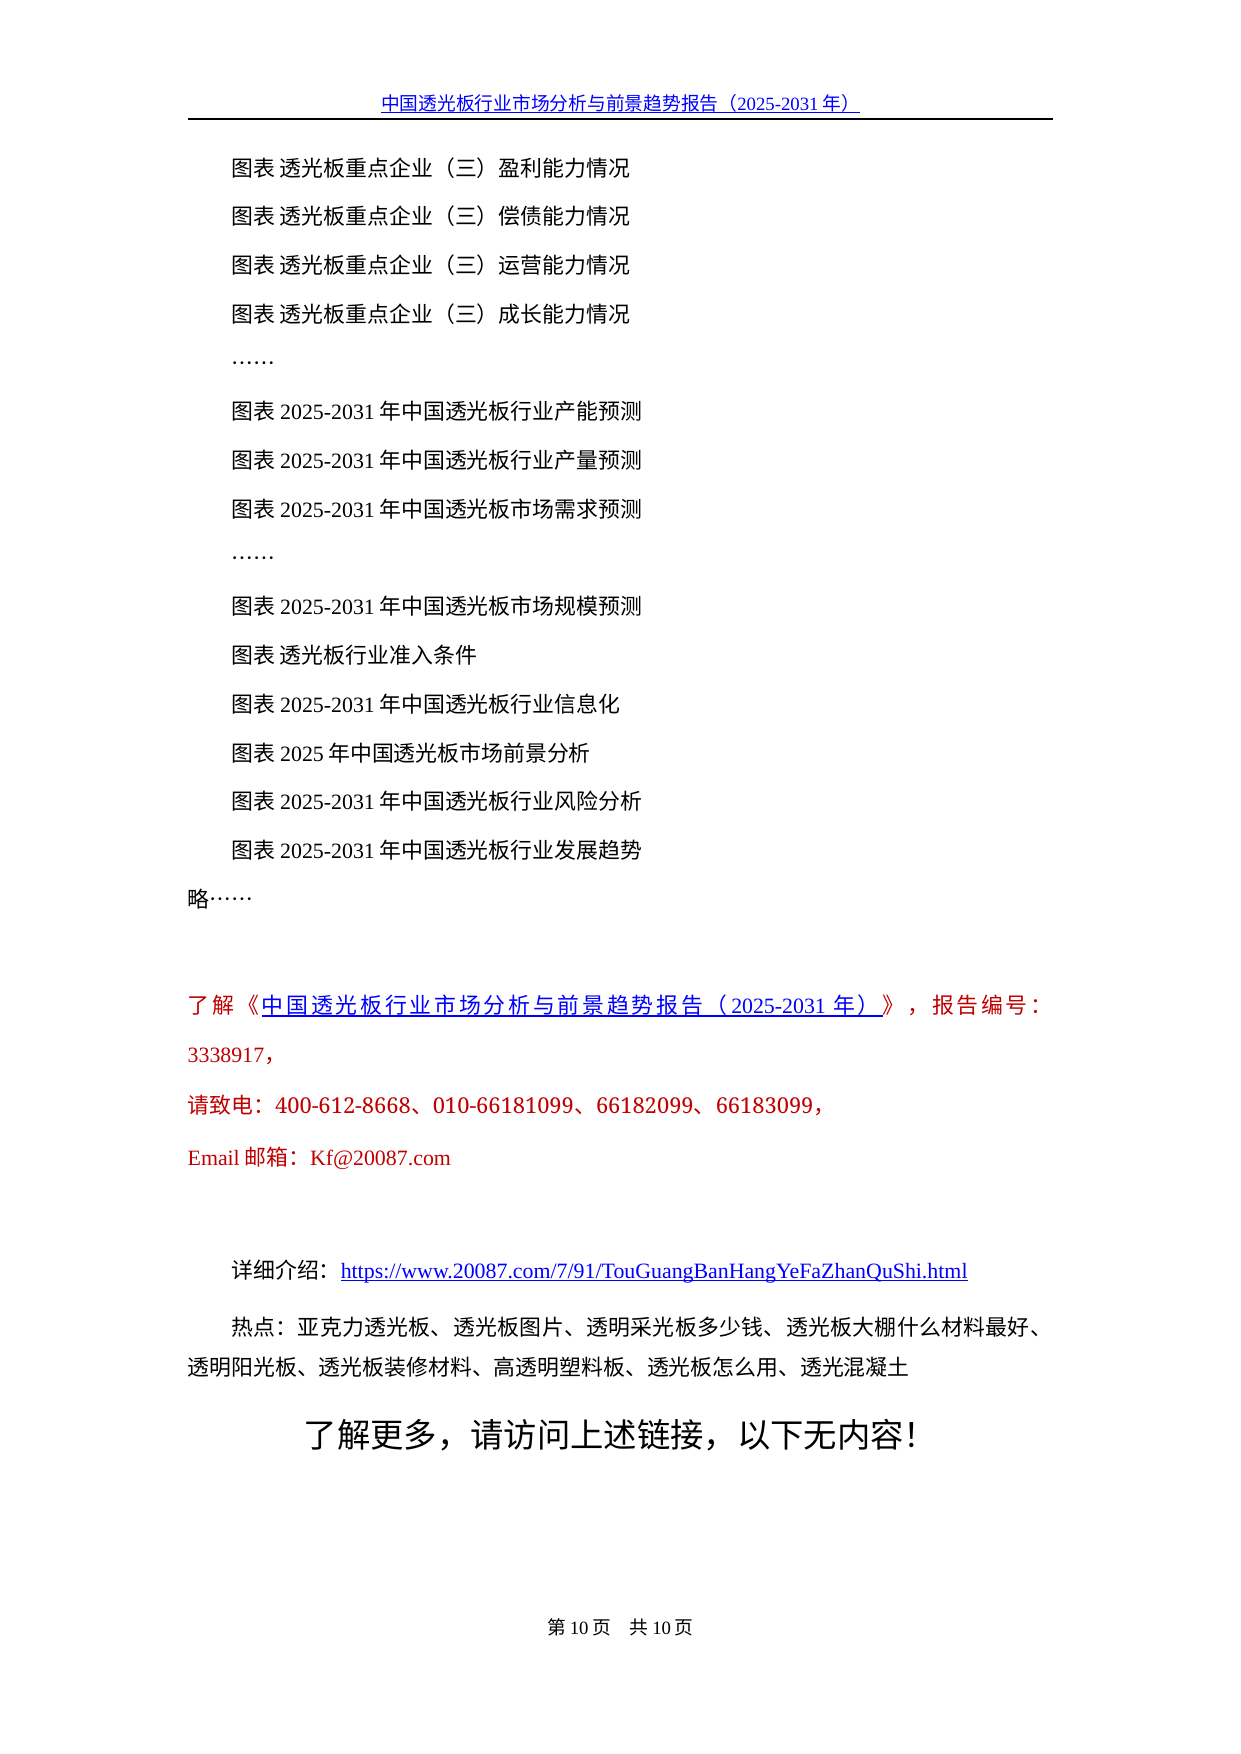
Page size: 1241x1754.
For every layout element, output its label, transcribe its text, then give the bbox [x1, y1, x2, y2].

title 了解更多，请访问上述链接，以下无内容！ [187, 1400, 1053, 1465]
text 热点：亚克力透光板、透光板图片、透明采光板多少钱、透光板大棚什么材料最好、透明阳光板、透光板装修材料、高透明塑料板、透光板怎么用、透光混凝土 [187, 1309, 1053, 1382]
text 详细介绍：https://www.20087.com/7/91/TouGuangBanHangYeFaZhanQuShi.html [187, 1253, 1053, 1285]
text Email邮箱：Kf@20087.com [187, 1140, 1053, 1172]
text 了解《中国透光板行业市场分析与前景趋势报告（2025-2031年）》，报告编号：3338917， [187, 988, 1053, 1069]
text 请致电：400-612-8668、010-66181099、66182099、66183099， [187, 1088, 1053, 1121]
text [187, 150, 1053, 914]
